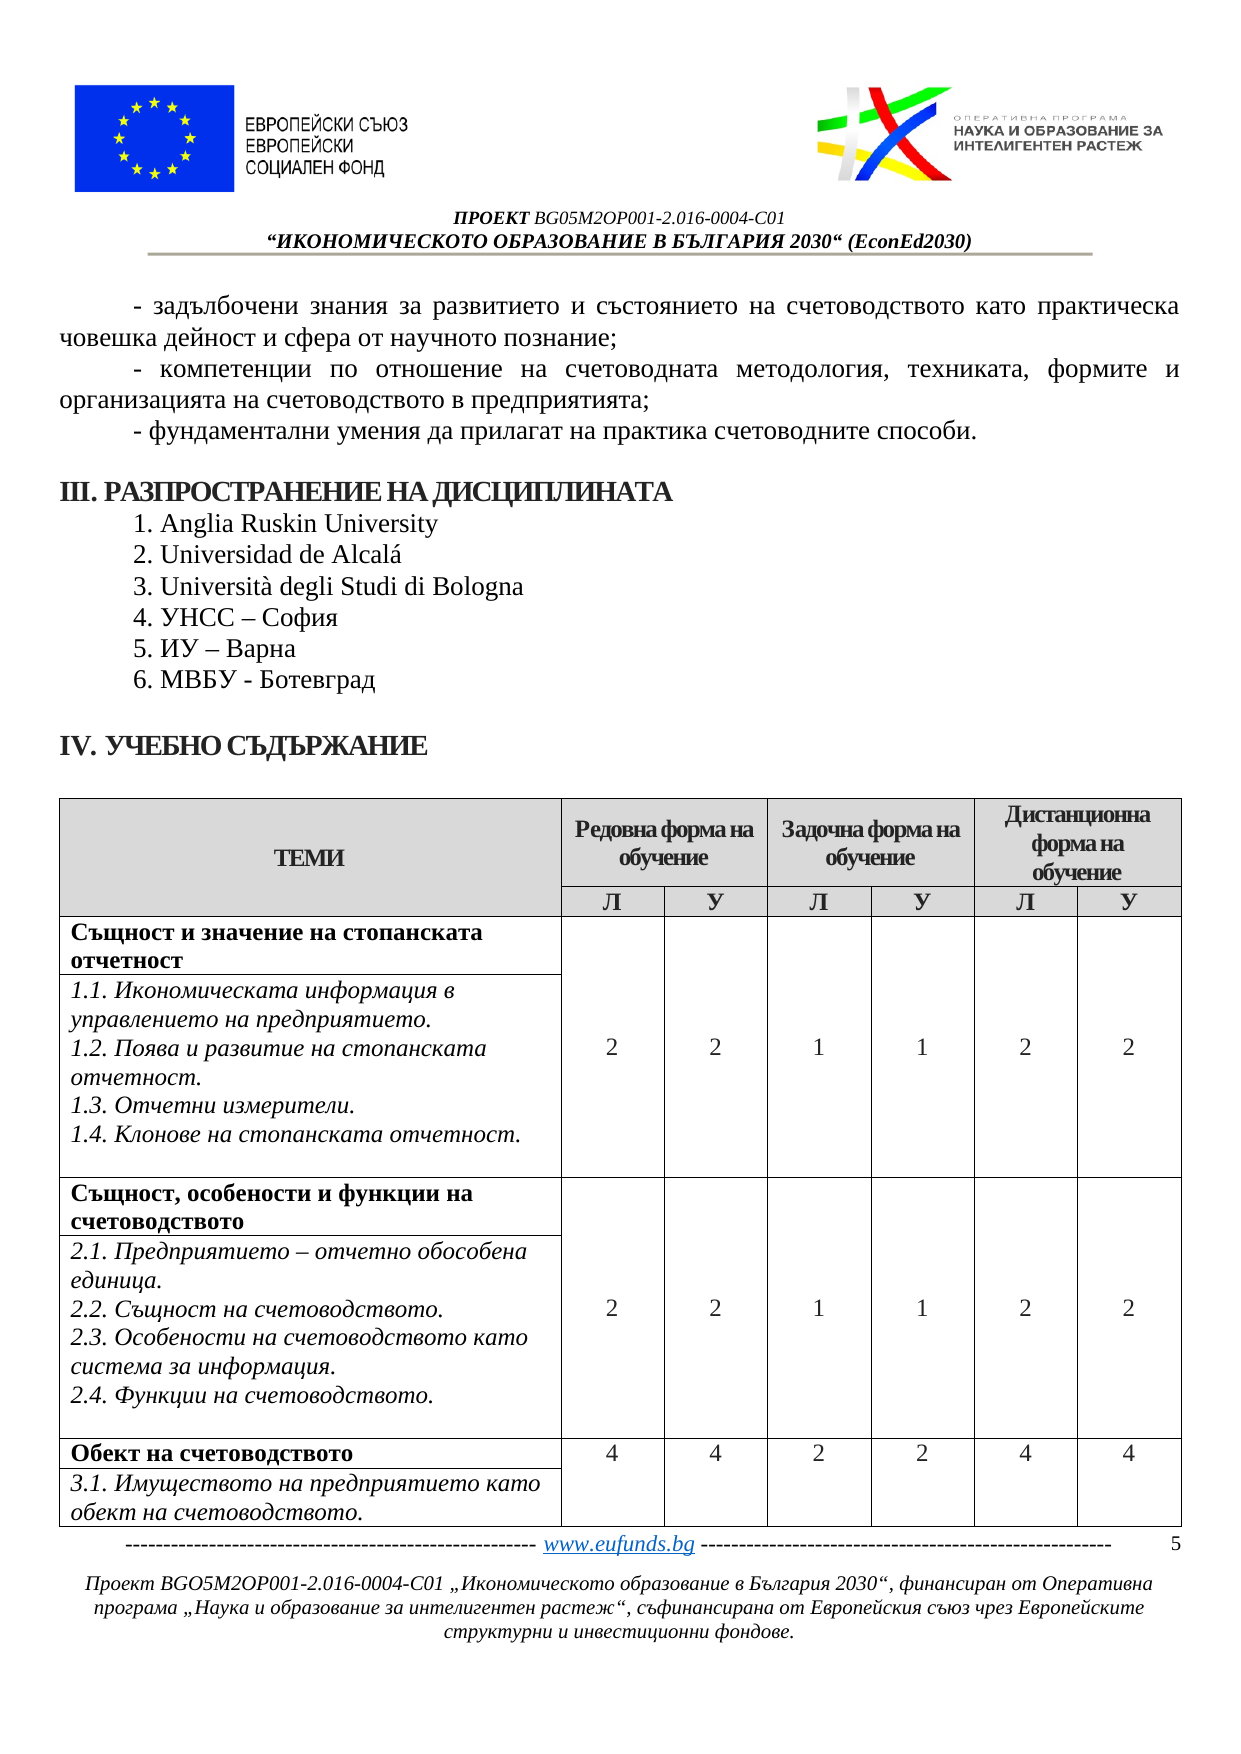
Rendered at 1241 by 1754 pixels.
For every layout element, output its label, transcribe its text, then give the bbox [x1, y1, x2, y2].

table_cell 2 [562, 1178, 664, 1437]
text III. разпространение на дисциплината [59, 474, 1181, 507]
text IV. Учебно съдържание [59, 728, 1181, 798]
table_cell 4 [1078, 1439, 1181, 1526]
table_cell У [872, 887, 974, 916]
table_cell 2 [665, 917, 767, 1177]
table_cell 4 [665, 1439, 767, 1526]
table_cell 2 [872, 1439, 974, 1526]
text 5. ИУ – Варна [59, 632, 1181, 663]
table_cell 2.1. Предприятието – отчетно обособена единица. 2.2. Същност на счетоводството. 2.3. Особености на счетоводството като система за информация. 2.4. Функции на счетоводството. [60, 1236, 561, 1437]
table_cell 2 [1078, 1178, 1181, 1437]
table_cell Л [768, 887, 871, 916]
text - задълбочени знания за развитието и състоянието на счетоводството като практическа човешка дейност и сфера от научното познание; [59, 289, 1181, 352]
text - фундаментални умения да прилагат на практика счетоводните способи. [59, 414, 1181, 445]
table_cell 2 [768, 1439, 871, 1526]
text 4. УНСС – София [59, 601, 1181, 632]
table_cell 2 [665, 1178, 767, 1437]
table_header ТемИ [60, 799, 561, 916]
table_cell 1 [768, 1178, 871, 1437]
text 6. МВБУ - Ботевград [59, 663, 1181, 694]
table_cell У [1078, 887, 1181, 916]
table_cell Л [975, 887, 1077, 916]
table_cell ${temi#3}Обект на счетоводството [60, 1439, 561, 1467]
table_cell 1.1. Икономическата информация в управлението на предприятието. 1.2. Поява и развитие на стопанската отчетност. 1.3. Отчетни измерители. 1.4. Клонове на стопанската отчетност. [60, 975, 561, 1177]
table_cell У [665, 887, 767, 916]
table_cell 4 [562, 1439, 664, 1526]
table_cell 1 [872, 917, 974, 1177]
table_cell 2 [1078, 917, 1181, 1177]
table_cell 1 [768, 917, 871, 1177]
table_cell 1 [872, 1178, 974, 1437]
text 3. Università degli Studi di Bologna [59, 570, 1181, 601]
text 1. Anglia Ruskin University [59, 507, 1181, 539]
picture [59, 73, 440, 206]
table_cell 2 [975, 917, 1077, 1177]
table_cell ${temi#1}Същност и значение на стопанската отчетност [60, 917, 561, 974]
table_header Редовна форма на обучение [562, 799, 767, 886]
table_cell 4 [975, 1439, 1077, 1526]
table_header Задочна форма на обучение [768, 799, 974, 886]
table_cell Л [562, 887, 664, 916]
text 2. Universidad de Alcalá [59, 539, 1181, 570]
table_cell 2 [562, 917, 664, 1177]
text - компетенции по отношение на счетоводната методология, техниката, формите и организацията на счетоводството в предприятията; [59, 352, 1181, 414]
table_header Дистанционна форма на обучение [975, 799, 1181, 886]
picture [803, 70, 1182, 189]
table_cell 2 [975, 1178, 1077, 1437]
table_cell ${temi#2}Същност, особености и функции на счетоводството [60, 1178, 561, 1235]
